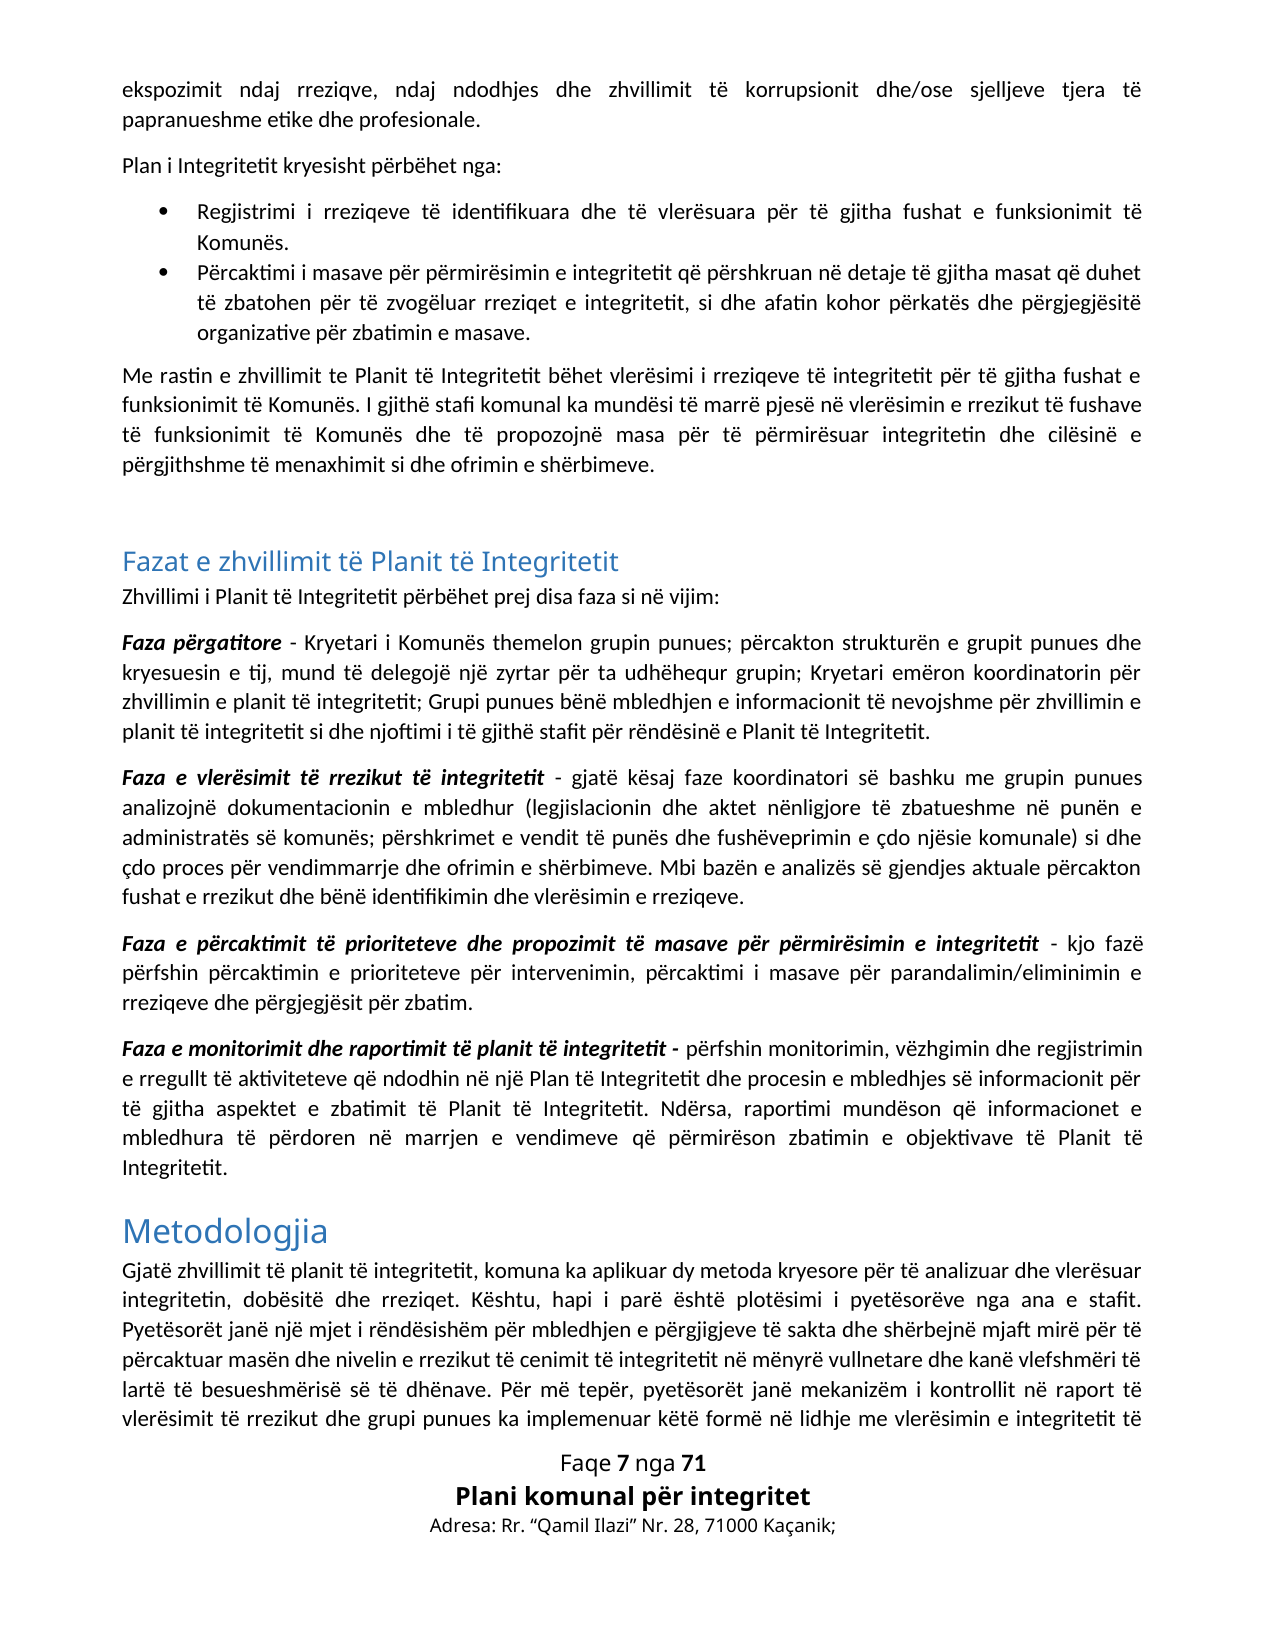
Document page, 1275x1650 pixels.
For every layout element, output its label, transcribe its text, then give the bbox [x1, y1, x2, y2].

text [122, 1256, 1144, 1432]
text Faza e monitorimit dhe raportimit të planit të integritetit - përfshin monitorimin, vëzhgimin dhe regjistrimin e rregullt të aktiviteteve që ndodhin në një Plan të Integritetit dhe procesin e mbledhjes së informacionit për të gjitha aspektet e zbatimit të Planit të Integritetit. Ndërsa, raportimi mundëson që informacionet e mbledhura të përdoren në marrjen e vendimeve që përmirëson zbatimin e objektivave të Planit të Integritetit. [122, 1034, 1144, 1181]
text Faza e përcaktimit të prioriteteve dhe propozimit të masave për përmirësimin e integritetit - kjo fazë përfshin përcaktimin e prioriteteve për intervenimin, përcaktimi i masave për parandalimin/eliminimin e rreziqeve dhe përgjegjësit për zbatim. [122, 929, 1144, 1016]
subtitle Metodologjia [122, 1208, 1144, 1253]
text Faza përgatitore - Kryetari i Komunës themelon grupin punues; përcakton strukturën e grupit punues dhe kryesuesin e tij, mund të delegojë një zyrtar për ta udhëhequr grupin; Kryetari emëron koordinatorin për zhvillimin e planit të integritetit; Grupi punues bënë mbledhjen e informacionit të nevojshme për zhvillimin e planit të integritetit si dhe njoftimi i të gjithë stafit për rëndësinë e Planit të Integritetit. [122, 628, 1144, 745]
text Zhvillimi i Planit të Integritetit përbëhet prej disa faza si në vijim: [122, 582, 1144, 610]
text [122, 75, 1144, 133]
list Regjistrimi i rreziqeve të identifikuara dhe të vlerësuara për të gjitha fushat e funksionimit të Komunës. [159, 197, 1144, 256]
subtitle Fazat e zhvillimit të Planit të Integritetit [122, 543, 1144, 579]
text Plan i Integritetit kryesisht përbëhet nga: [122, 151, 1144, 179]
text Me rastin e zhvillimit te Planit të Integritetit bëhet vlerësimi i rreziqeve të integritetit për të gjitha fushat e funksionimit të Komunës. I gjithë stafi komunal ka mundësi të marrë pjesë në vlerësimin e rrezikut të fushave të funksionimit të Komunës dhe të propozojnë masa për të përmirësuar integritetin dhe cilësinë e përgjithshme të menaxhimit si dhe ofrimin e shërbimeve. [122, 361, 1144, 478]
text Faza e vlerësimit të rrezikut të integritetit - gjatë kësaj faze koordinatori së bashku me grupin punues analizojnë dokumentacionin e mbledhur (legjislacionin dhe aktet nënligjore të zbatueshme në punën e administratës së komunës; përshkrimet e vendit të punës dhe fushëveprimin e çdo njësie komunale) si dhe çdo proces për vendimmarrje dhe ofrimin e shërbimeve. Mbi bazën e analizës së gjendjes aktuale përcakton fushat e rrezikut dhe bënë identifikimin dhe vlerësimin e rreziqeve. [122, 763, 1144, 910]
list Përcaktimi i masave për përmirësimin e integritetit që përshkruan në detaje të gjitha masat që duhet të zbatohen për të zvogëluar rreziqet e integritetit, si dhe afatin kohor përkatës dhe përgjegjësitë organizative për zbatimin e masave. [159, 258, 1144, 346]
